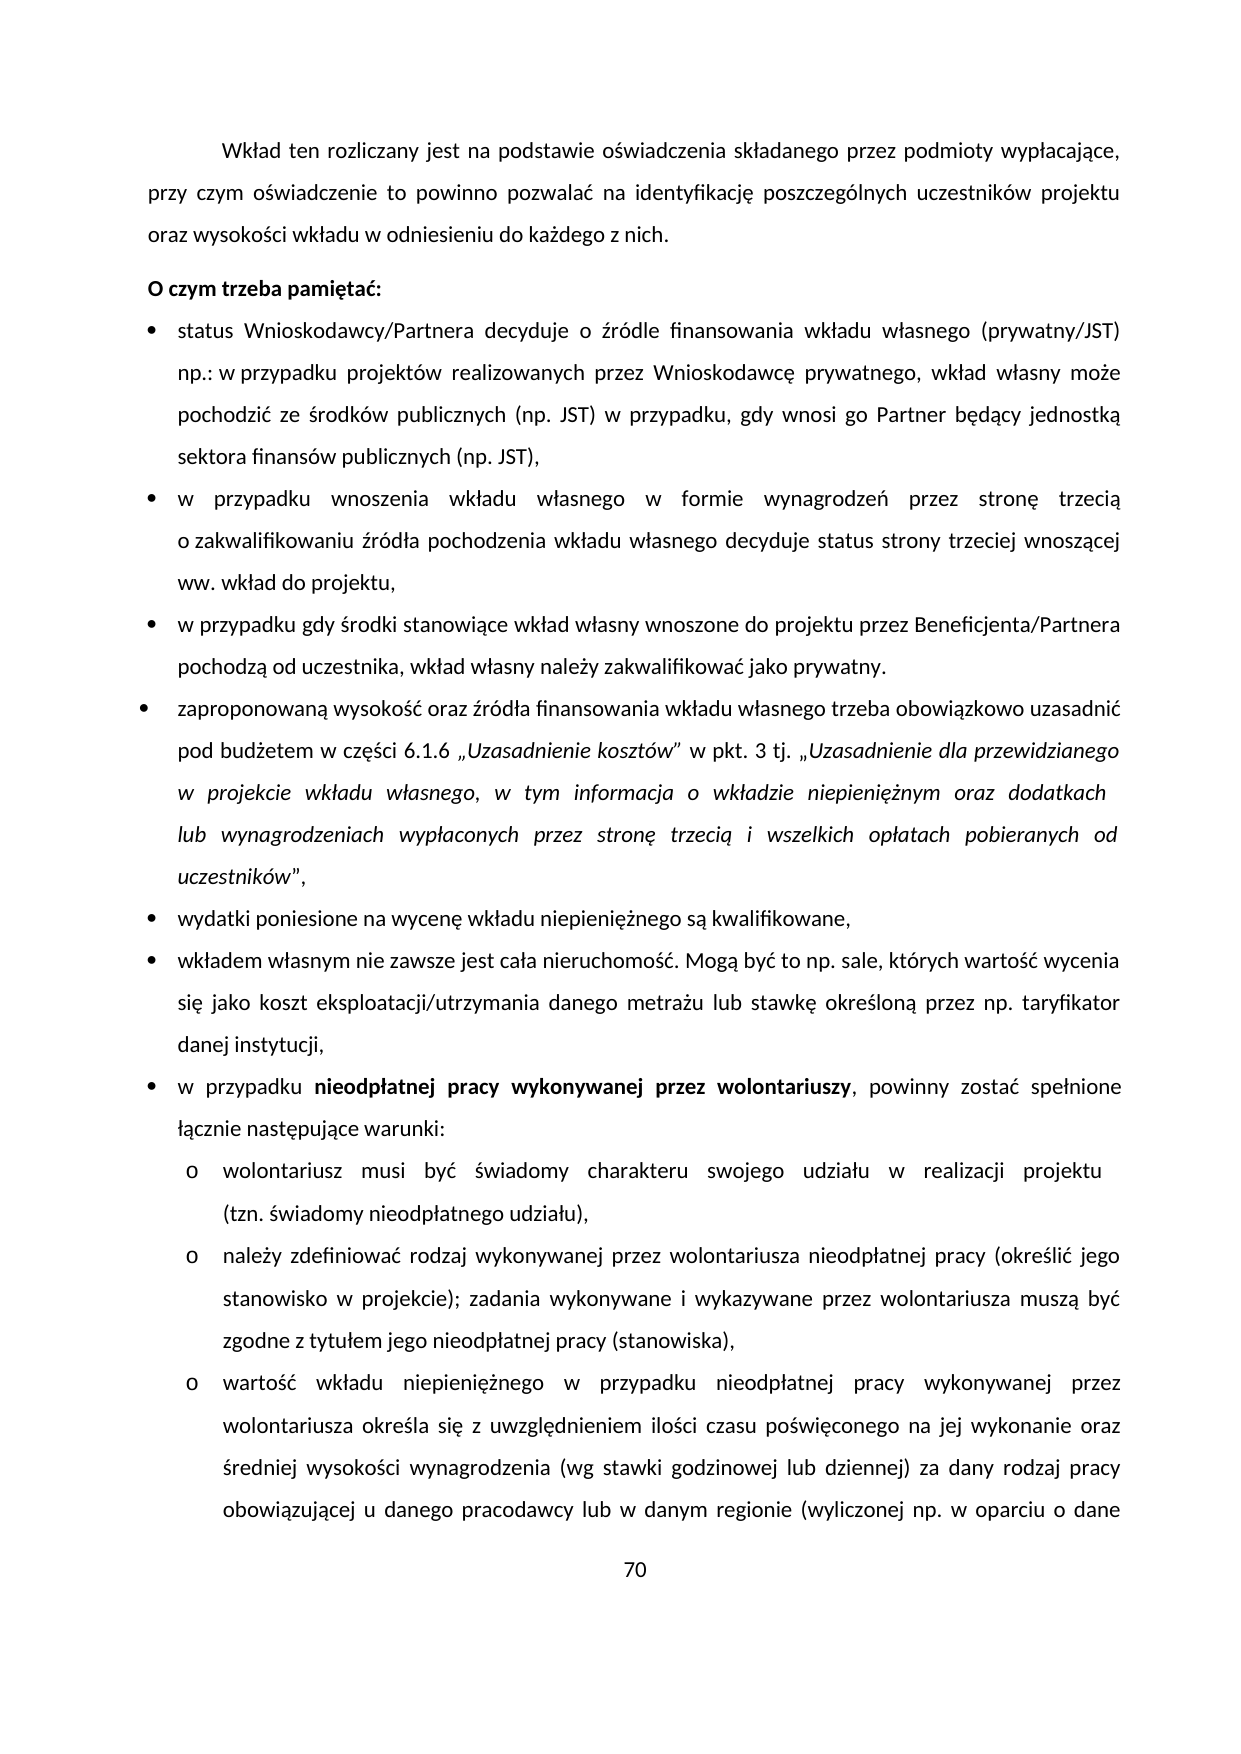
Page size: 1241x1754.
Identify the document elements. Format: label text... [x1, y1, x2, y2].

list w przypadku gdy środki stanowiące wkład własny wnoszone do projektu przez Beneficjenta/Partnera pochodzą od uczestnika, wkład własny należy zakwalifikować jako prywatny. [148, 610, 1122, 680]
list wolontariusz musi być świadomy charakteru swojego udziału w realizacji projektu (tzn. świadomy nieodpłatnego udziału), [185, 1156, 1122, 1227]
list status Wnioskodawcy/Partnera decyduje o źródle finansowania wkładu własnego (prywatny/JST) np.: w przypadku projektów realizowanych przez Wnioskodawcę prywatnego, wkład własny może pochodzić ze środków publicznych (np. JST) w przypadku, gdy wnosi go Partner będący jednostką sektora finansów publicznych (np. JST), [148, 316, 1122, 470]
list w przypadku nieodpłatnej pracy wykonywanej przez wolontariuszy, powinny zostać spełnione łącznie następujące warunki: [148, 1072, 1122, 1142]
list zaproponowaną wysokość oraz źródła finansowania wkładu własnego trzeba obowiązkowo uzasadnić pod budżetem w części 6.1.6 „Uzasadnienie kosztów” w pkt. 3 tj. „Uzasadnienie dla przewidzianego w projekcie wkładu własnego, w tym informacja o wkładzie niepieniężnym oraz dodatkach lub wynagrodzeniach wypłaconych przez stronę trzecią i wszelkich opłatach pobieranych od uczestników”, [140, 694, 1122, 890]
text O czym trzeba pamiętać: [148, 274, 1122, 302]
list w przypadku wnoszenia wkładu własnego w formie wynagrodzeń przez stronę trzecią o zakwalifikowaniu źródła pochodzenia wkładu własnego decyduje status strony trzeciej wnoszącej ww. wkład do projektu, [148, 484, 1122, 596]
list należy zdefiniować rodzaj wykonywanej przez wolontariusza nieodpłatnej pracy (określić jego stanowisko w projekcie); zadania wykonywane i wykazywane przez wolontariusza muszą być zgodne z tytułem jego nieodpłatnej pracy (stanowiska), [185, 1241, 1122, 1354]
list Wkład ten rozliczany jest na podstawie oświadczenia składanego przez podmioty wypłacające, przy czym oświadczenie to powinno pozwalać na identyfikację poszczególnych uczestników projektu oraz wysokości wkładu w odniesieniu do każdego z nich. [148, 136, 1122, 248]
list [185, 1368, 1122, 1523]
list wkładem własnym nie zawsze jest cała nieruchomość. Mogą być to np. sale, których wartość wycenia się jako koszt eksploatacji/utrzymania danego metrażu lub stawkę określoną przez np. taryfikator danej instytucji, [148, 946, 1122, 1058]
list wydatki poniesione na wycenę wkładu niepieniężnego są kwalifikowane, [148, 904, 1122, 932]
